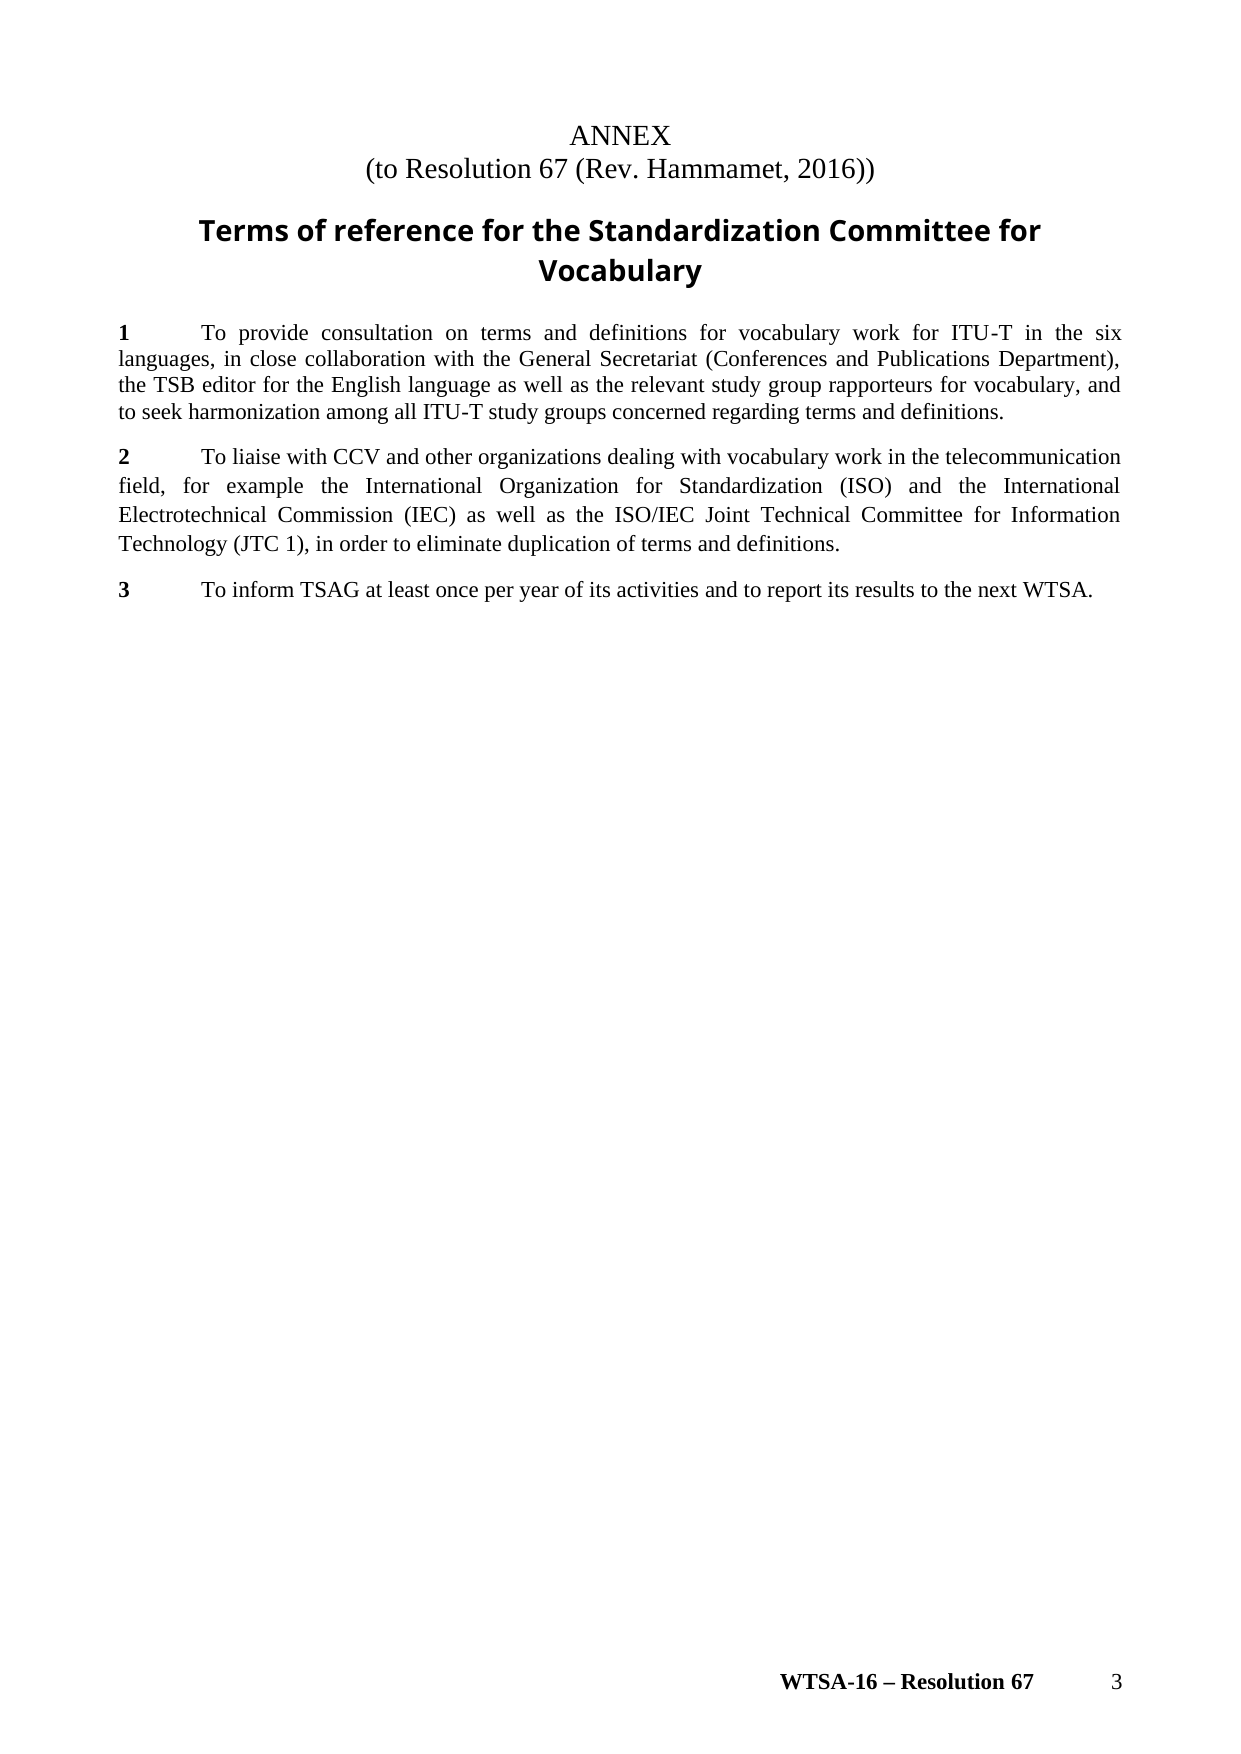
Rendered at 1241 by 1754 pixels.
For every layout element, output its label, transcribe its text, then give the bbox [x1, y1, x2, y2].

text Annex (to Resolution 67 (Rev. Hammamet, 2016)) [118, 118, 1122, 185]
text 2 To liaise with CCV and other organizations dealing with vocabulary work in the telecommunication field, for example the International Organization for Standardization (ISO) and the International Electrotechnical Commission (IEC) as well as the ISO/IEC Joint Technical Committee for Information Technology (JTC 1), in order to eliminate duplication of terms and definitions. [118, 441, 1122, 557]
title Terms of reference for the Standardization Committee for Vocabulary [118, 210, 1122, 289]
text 3 To inform TSAG at least once per year of its activities and to report its results to the next WTSA. [118, 574, 1122, 603]
title 1 To provide consultation on terms and definitions for vocabulary work for ITU-T in the six languages, in close collaboration with the General Secretariat (Conferences and Publications Department), the TSB editor for the English language as well as the relevant study group rapporteurs for vocabulary, and to seek harmonization among all ITU-T study groups concerned regarding terms and definitions. [118, 319, 1122, 424]
